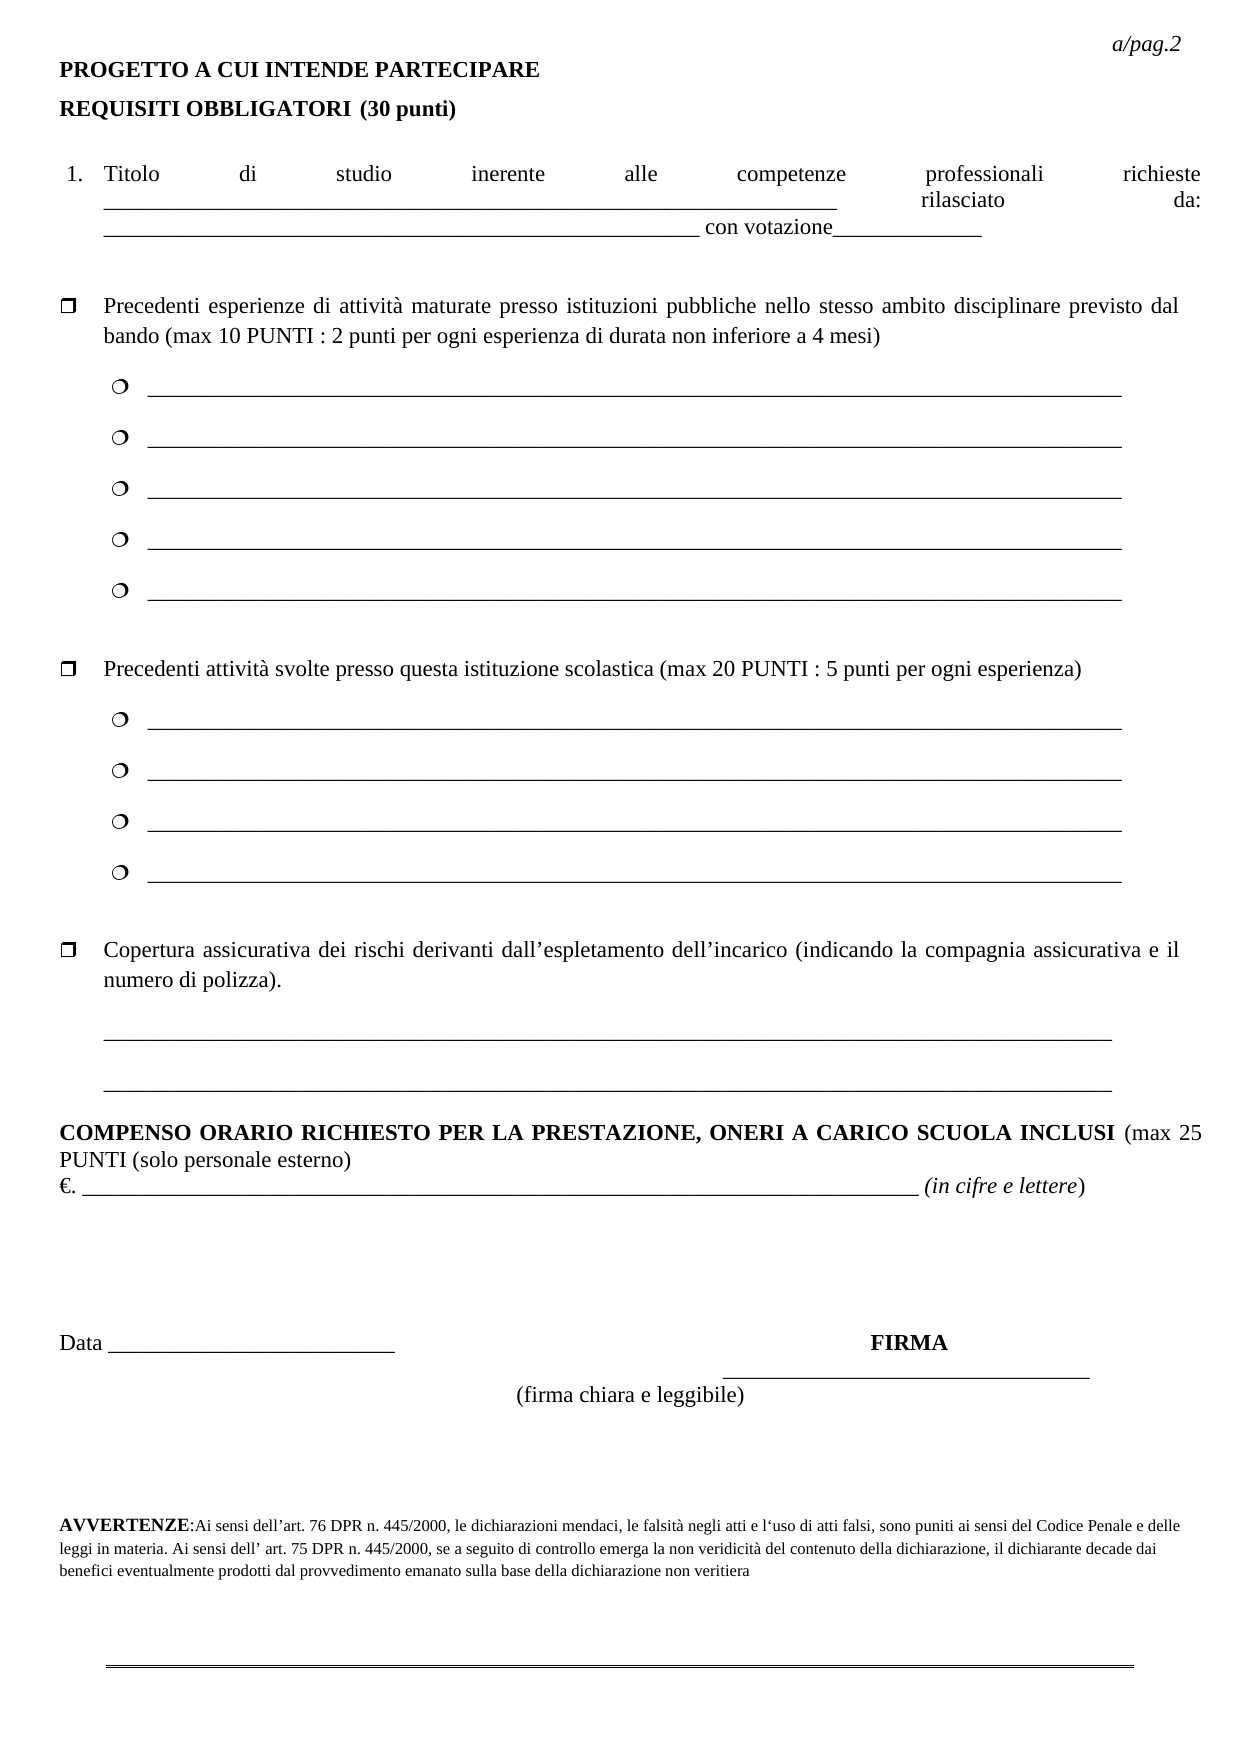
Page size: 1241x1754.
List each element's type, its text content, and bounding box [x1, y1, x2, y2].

list Titolo di studio inerente alle competenze professionali richieste ________________________________________________________________ rilasciato da: ____________________________________________________ con votazione_____________ [66, 160, 1202, 239]
text (firma chiara e leggibile) [59, 1381, 1202, 1408]
list _____________________________________________________________________________________ [110, 706, 1202, 732]
list Copertura assicurativa dei rischi derivanti dall’espletamento dell’incarico (indicando la compagnia assicurativa e il numero di polizza). [59, 936, 1181, 993]
list _____________________________________________________________________________________ [110, 526, 1202, 552]
text €. _________________________________________________________________________ (in cifre e lettere) [59, 1172, 1202, 1198]
text ________________________________________________________________________________________ [103, 1017, 1202, 1044]
text COMPENSO ORARIO RICHIESTO PER LA PRESTAZIONE, ONERI A CARICO SCUOLA INCLUSI (max 25 PUNTI (solo personale esterno) [59, 1119, 1202, 1172]
list _____________________________________________________________________________________ [110, 859, 1202, 885]
list Precedenti esperienze di attività maturate presso istituzioni pubbliche nello stesso ambito disciplinare previsto dal bando (max 10 PUNTI : 2 punti per ogni esperienza di durata non inferiore a 4 mesi) [59, 292, 1181, 348]
text a/pag.2 [59, 29, 1181, 56]
list _____________________________________________________________________________________ [110, 373, 1202, 399]
text ________________________________________________________________________________________ [103, 1068, 1202, 1095]
text AVVERTENZE:Ai sensi dell’art. 76 DPR n. 445/2000, le dichiarazioni mendaci, le falsità negli atti e l‘uso di atti falsi, sono puniti ai sensi del Codice Penale e delle leggi in materia. Ai sensi dell’ art. 75 DPR n. 445/2000, se a seguito di controllo emerga la non veridicità del contenuto della dichiarazione, il dichiarante decade dai benefici eventualmente prodotti dal provvedimento emanato sulla base della dichiarazione non veritiera [59, 1514, 1181, 1580]
list _____________________________________________________________________________________ [110, 808, 1202, 834]
list _____________________________________________________________________________________ [110, 475, 1202, 501]
list _____________________________________________________________________________________ [110, 424, 1202, 450]
list _____________________________________________________________________________________ [110, 757, 1202, 783]
text Data _________________________ FIRMA [59, 1329, 1202, 1355]
text REQUISITI OBBLIGATORI (30 punti) [59, 95, 1202, 121]
text ________________________________ [59, 1355, 1202, 1381]
text PROGETTO A CUI INTENDE PARTECIPARE [59, 56, 1181, 82]
list _____________________________________________________________________________________ [110, 577, 1202, 603]
list Precedenti attività svolte presso questa istituzione scolastica (max 20 PUNTI : 5 punti per ogni esperienza) [59, 654, 1181, 681]
